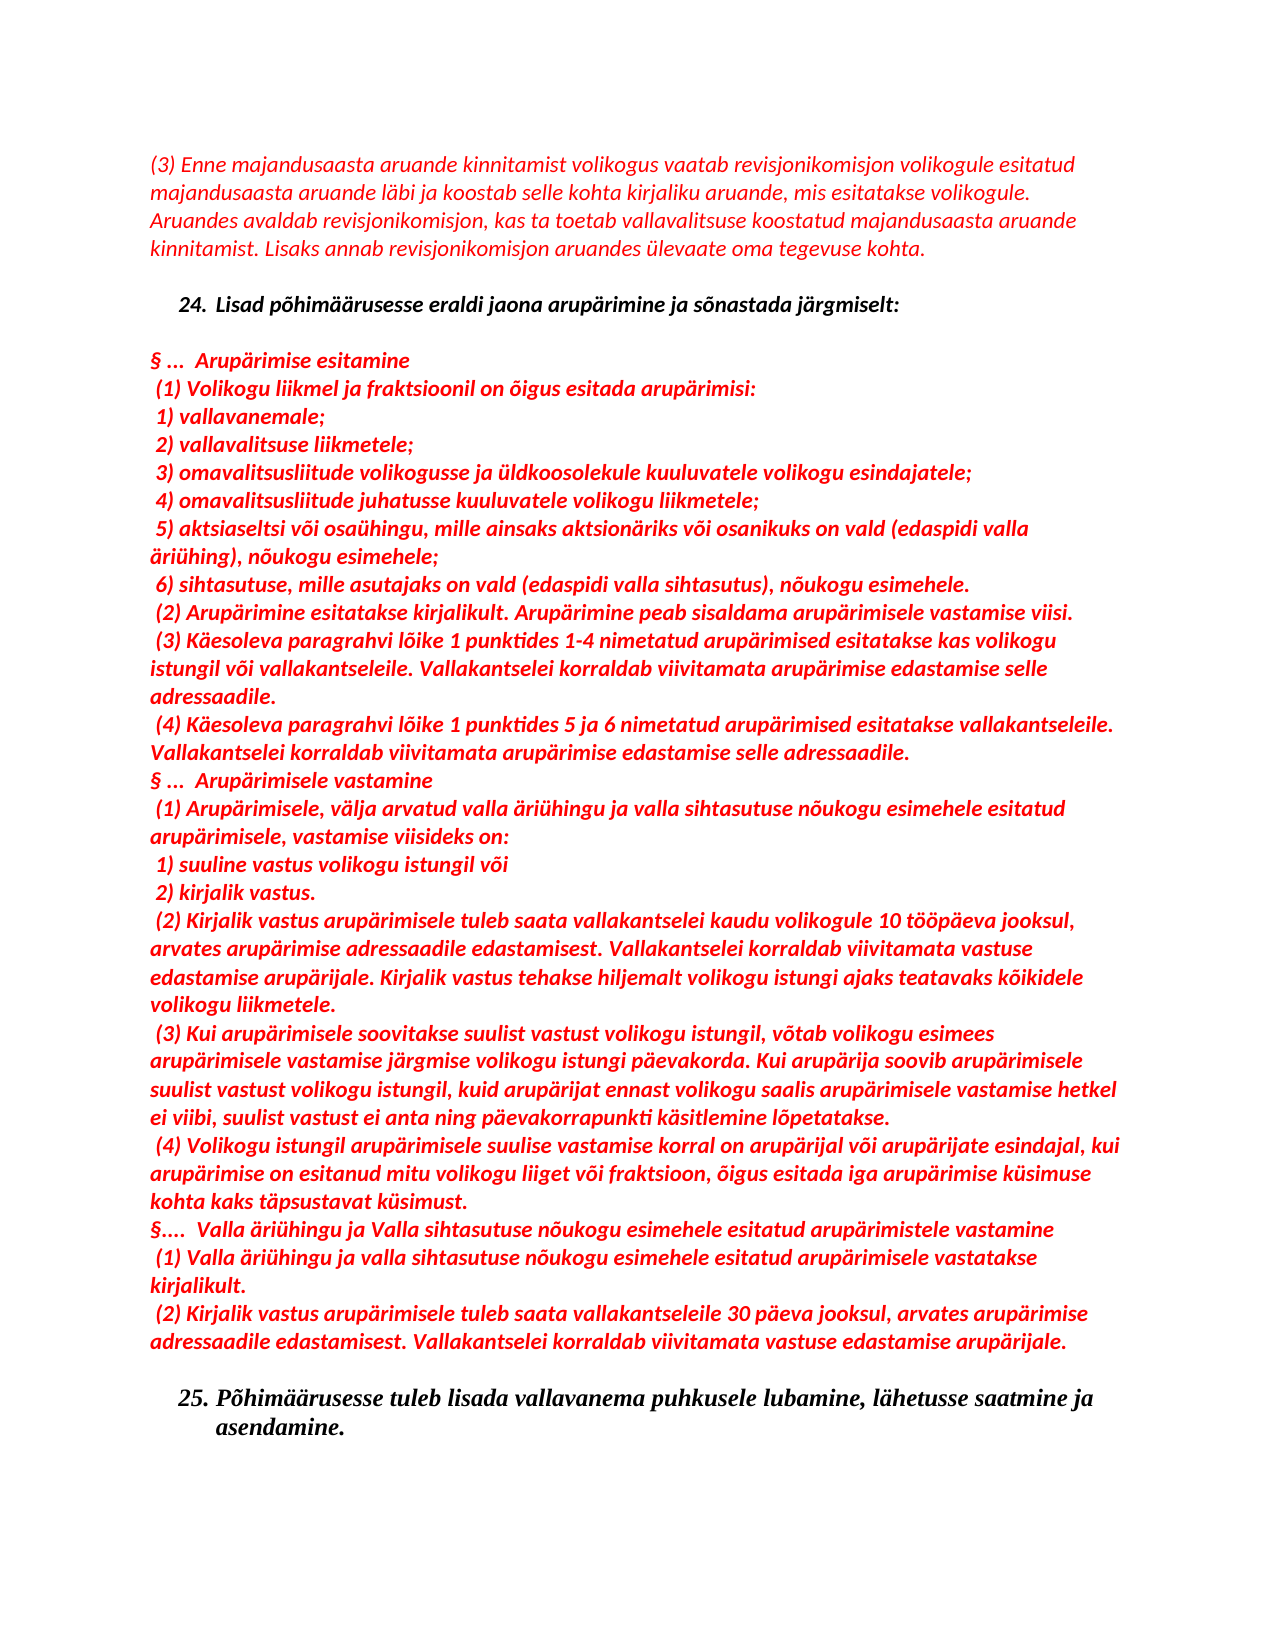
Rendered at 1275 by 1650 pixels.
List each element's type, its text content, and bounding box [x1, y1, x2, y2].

text 5) aktsiaseltsi või osaühingu, mille ainsaks aktsionäriks või osanikuks on vald (edaspidi valla äriühing), nõukogu esimehele; [150, 514, 1125, 570]
text (2) Arupärimine esitatakse kirjalikult. Arupärimine peab sisaldama arupärimisele vastamise viisi. [150, 598, 1125, 626]
text 6) sihtasutuse, mille asutajaks on vald (edaspidi valla sihtasutus), nõukogu esimehele. [150, 570, 1125, 598]
text 4) omavalitsusliitude juhatusse kuuluvatele volikogu liikmetele; [150, 486, 1125, 514]
text (1) Arupärimisele, välja arvatud valla äriühingu ja valla sihtasutuse nõukogu esimehele esitatud arupärimisele, vastamise viisideks on: [150, 794, 1125, 851]
text (3) Enne majandusaasta aruande kinnitamist volikogus vaatab revisjonikomisjon volikogule esitatud majandusaasta aruande läbi ja koostab selle kohta kirjaliku aruande, mis esitatakse volikogule. Aruandes avaldab revisjonikomisjon, kas ta toetab vallavalitsuse koostatud majandusaasta aruande kinnitamist. Lisaks annab revisjonikomisjon aruandes ülevaate oma tegevuse kohta. [150, 150, 1125, 262]
text (1) Volikogu liikmel ja fraktsioonil on õigus esitada arupärimisi: [150, 374, 1125, 402]
text 1) suuline vastus volikogu istungil või [150, 851, 1125, 878]
text (1) Valla äriühingu ja valla sihtasutuse nõukogu esimehele esitatud arupärimisele vastatakse kirjalikult. [150, 1243, 1125, 1299]
text (2) Kirjalik vastus arupärimisele tuleb saata vallakantselei kaudu volikogule 10 tööpäeva jooksul, arvates arupärimise adressaadile edastamisest. Vallakantselei korraldab viivitamata vastuse edastamise arupärijale. Kirjalik vastus tehakse hiljemalt volikogu istungi ajaks teatavaks kõikidele volikogu liikmetele. [150, 907, 1125, 1019]
list Lisad põhimäärusesse eraldi jaona arupärimine ja sõnastada järgmiselt: [178, 290, 1125, 318]
text §.... Valla äriühingu ja Valla sihtasutuse nõukogu esimehele esitatud arupärimistele vastamine [150, 1215, 1125, 1243]
text § ... Arupärimisele vastamine [150, 766, 1125, 794]
text 3) omavalitsusliitude volikogusse ja üldkoosolekule kuuluvatele volikogu esindajatele; [150, 458, 1125, 486]
text (3) Käesoleva paragrahvi lõike 1 punktides 1-4 nimetatud arupärimised esitatakse kas volikogu istungil või vallakantseleile. Vallakantselei korraldab viivitamata arupärimise edastamise selle adressaadile. [150, 626, 1125, 710]
text (2) Kirjalik vastus arupärimisele tuleb saata vallakantseleile 30 päeva jooksul, arvates arupärimise adressaadile edastamisest. Vallakantselei korraldab viivitamata vastuse edastamise arupärijale. [150, 1299, 1125, 1355]
list Põhimäärusesse tuleb lisada vallavanema puhkusele lubamine, lähetusse saatmine ja asendamine. [178, 1383, 1125, 1440]
text (3) Kui arupärimisele soovitakse suulist vastust volikogu istungil, võtab volikogu esimees arupärimisele vastamise järgmise volikogu istungi päevakorda. Kui arupärija soovib arupärimisele suulist vastust volikogu istungil, kuid arupärijat ennast volikogu saalis arupärimisele vastamise hetkel ei viibi, suulist vastust ei anta ning päevakorrapunkti käsitlemine lõpetatakse. [150, 1019, 1125, 1131]
text 1) vallavanemale; [150, 402, 1125, 430]
text (4) Volikogu istungil arupärimisele suulise vastamise korral on arupärijal või arupärijate esindajal, kui arupärimise on esitanud mitu volikogu liiget või fraktsioon, õigus esitada iga arupärimise küsimuse kohta kaks täpsustavat küsimust. [150, 1131, 1125, 1215]
text § ... Arupärimise esitamine [150, 346, 1125, 374]
text (4) Käesoleva paragrahvi lõike 1 punktides 5 ja 6 nimetatud arupärimised esitatakse vallakantseleile. Vallakantselei korraldab viivitamata arupärimise edastamise selle adressaadile. [150, 710, 1125, 766]
text 2) kirjalik vastus. [150, 878, 1125, 907]
text 2) vallavalitsuse liikmetele; [150, 430, 1125, 458]
